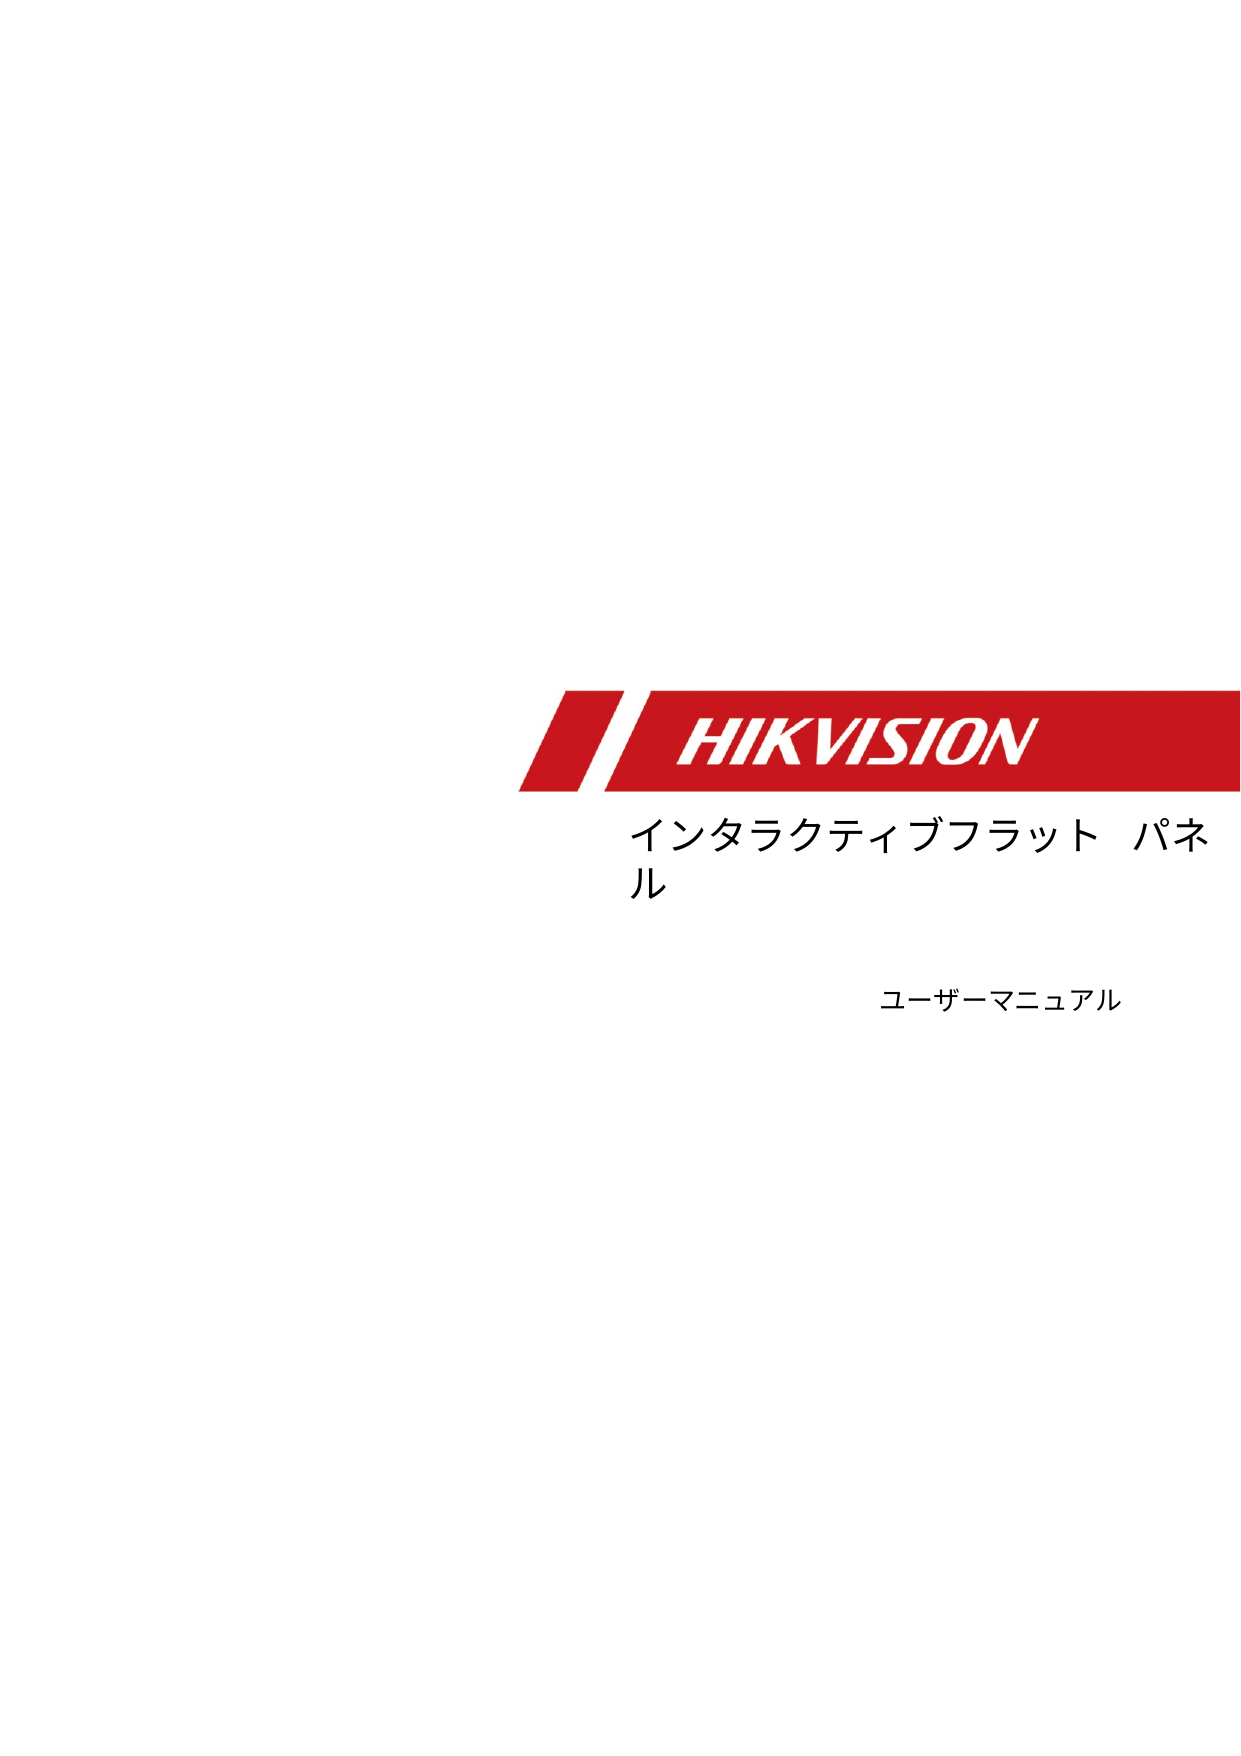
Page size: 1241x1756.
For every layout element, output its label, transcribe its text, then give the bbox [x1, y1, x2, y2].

subtitle ユーザーマニュアル [103, 984, 1122, 1017]
title インタラクティブフラット パネル [628, 812, 1240, 909]
picture [517, 690, 1241, 792]
